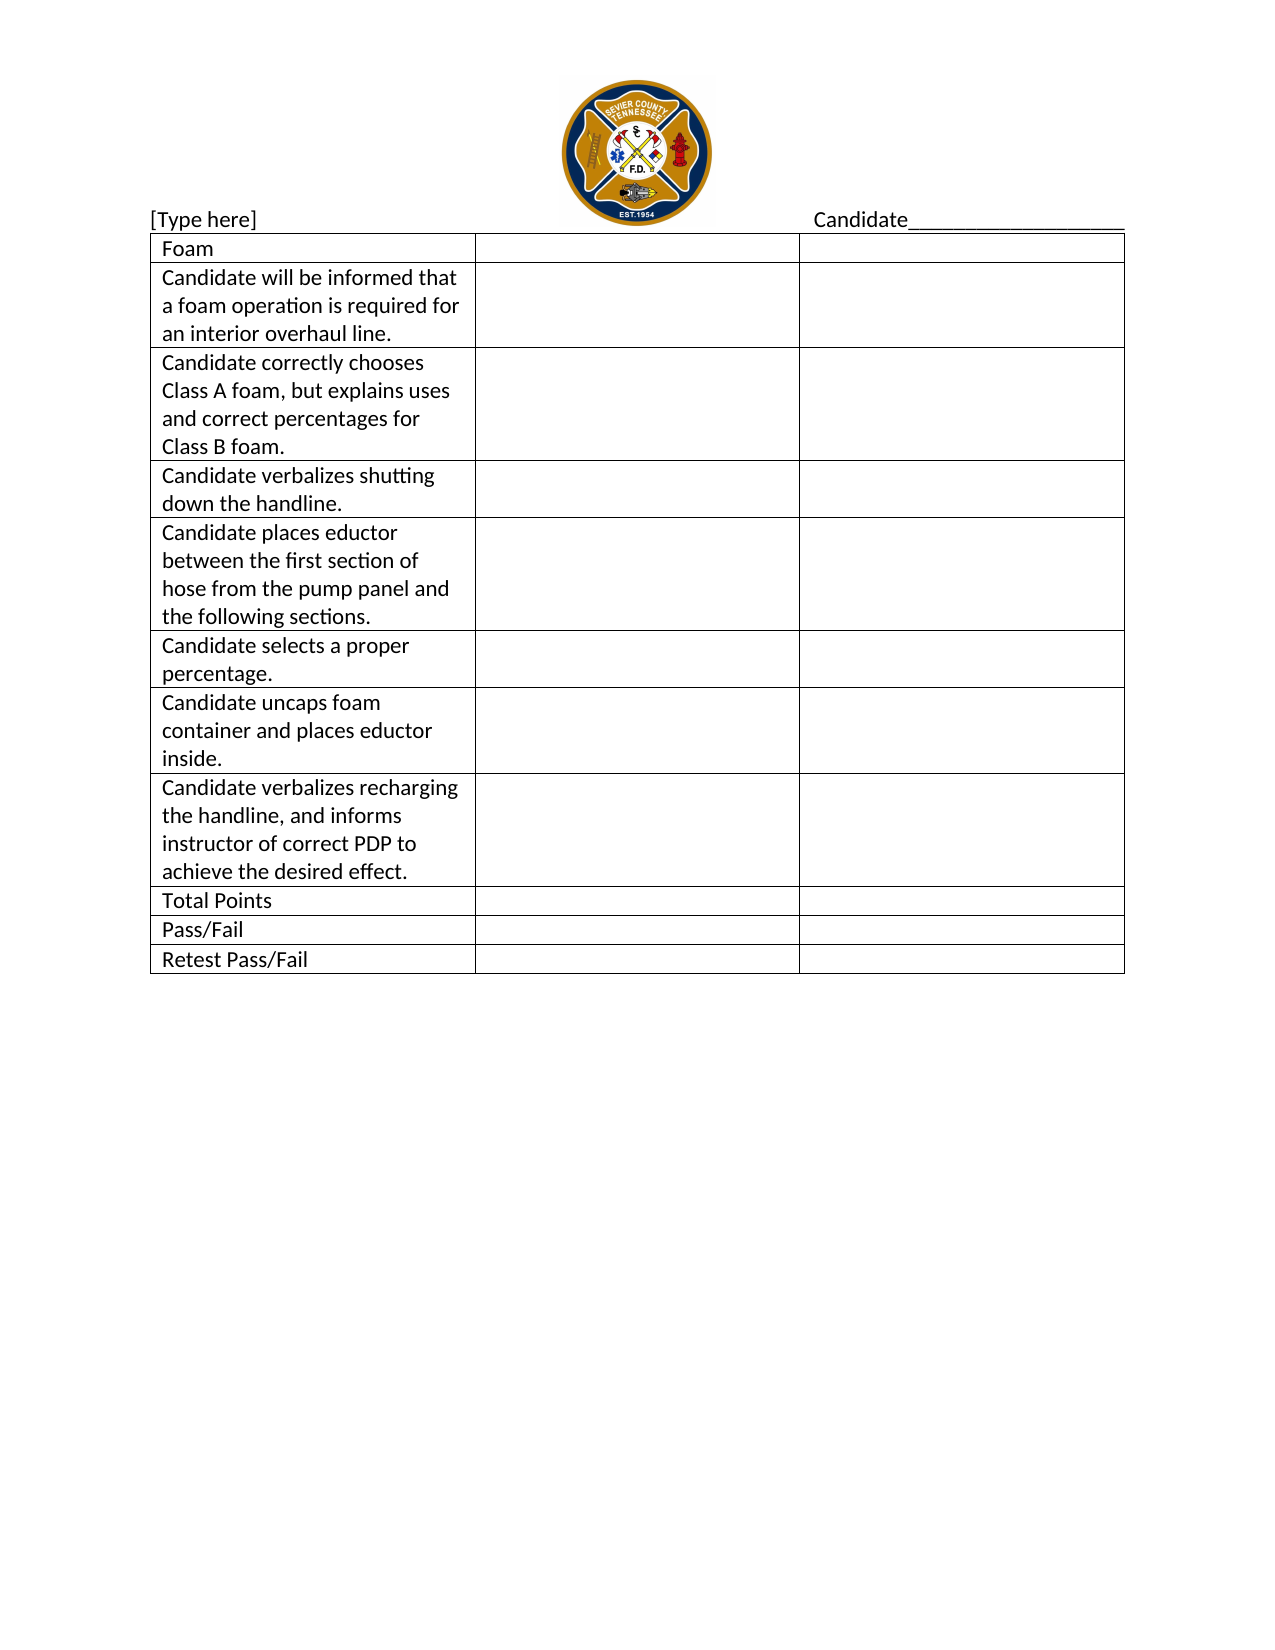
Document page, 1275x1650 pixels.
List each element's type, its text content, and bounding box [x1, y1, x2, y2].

table_cell [800, 631, 1124, 687]
table_cell [476, 348, 799, 460]
table_cell [476, 461, 799, 517]
table_cell [476, 887, 799, 914]
table_cell [800, 916, 1124, 944]
table_cell [476, 774, 799, 886]
table_cell [800, 518, 1124, 630]
table_cell [476, 945, 799, 973]
table_cell Candidate will be informed that a foam operation is required for an interior overhaul line. [151, 263, 475, 347]
table_cell [800, 263, 1124, 347]
table_cell Candidate verbalizes recharging the handline, and informs instructor of correct PDP to achieve the desired effect. [151, 774, 475, 886]
table_cell Total Points [151, 887, 475, 914]
table_cell [800, 774, 1124, 886]
table_cell [476, 518, 799, 630]
table_header [476, 234, 799, 262]
table_cell [476, 263, 799, 347]
table_cell [800, 461, 1124, 517]
table_header [800, 234, 1124, 262]
table_cell Pass/Fail [151, 916, 475, 944]
table_header Foam [151, 234, 475, 262]
table_cell [476, 631, 799, 687]
table_cell Candidate uncaps foam container and places eductor inside. [151, 688, 475, 772]
table_cell [476, 688, 799, 772]
table_cell [800, 348, 1124, 460]
table_cell Retest Pass/Fail [151, 945, 475, 973]
table_cell [800, 887, 1124, 914]
table_cell Candidate correctly chooses Class A foam, but explains uses and correct percentages for Class B foam. [151, 348, 475, 460]
table_cell Candidate verbalizes shutting down the handline. [151, 461, 475, 517]
picture [559, 75, 716, 227]
table_cell Candidate places eductor between the first section of hose from the pump panel and the following sections. [151, 518, 475, 630]
table_cell [800, 688, 1124, 772]
table_cell [476, 916, 799, 944]
table_cell Candidate selects a proper percentage. [151, 631, 475, 687]
table_cell [800, 945, 1124, 973]
